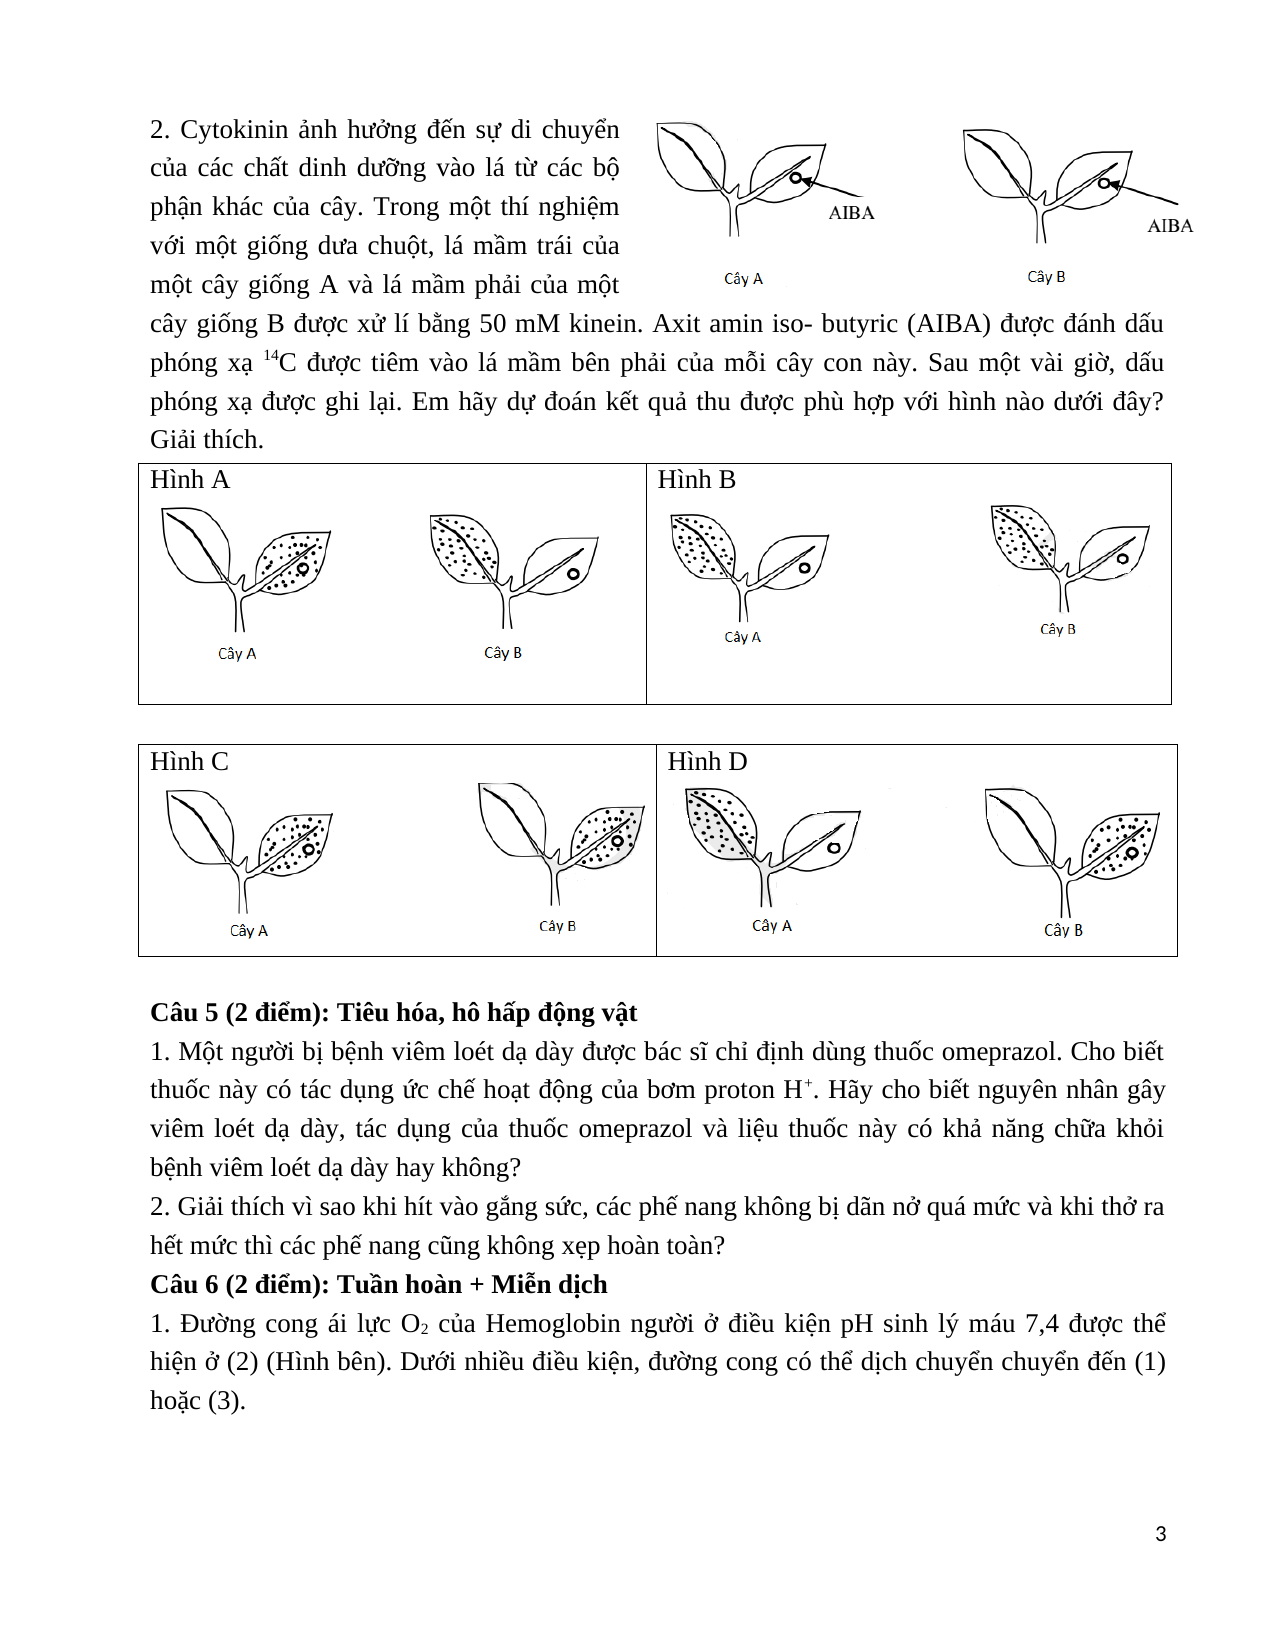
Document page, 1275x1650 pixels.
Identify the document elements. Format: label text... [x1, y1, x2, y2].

table_header Hình B [647, 464, 1171, 704]
table_header Hình C [139, 745, 656, 956]
picture [150, 783, 649, 947]
picture [657, 502, 1160, 650]
text 1. Một người bị bệnh viêm loét dạ dày được bác sĩ chỉ định dùng thuốc omeprazol. Cho biết thuốc này có tác dụng ức chế hoạt động của bơm proton H+. Hãy cho biết nguyên nhân gây viêm loét dạ dày, tác dụng của thuốc omeprazol và liệu thuốc này có khả năng chữa khỏi bệnh viêm loét dạ dày hay không? [150, 1035, 1167, 1182]
text 2. Giải thích vì sao khi hít vào gắng sức, các phế nang không bị dãn nở quá mức và khi thở ra hết mức thì các phế nang cũng không xẹp hoàn toàn? [150, 1190, 1167, 1260]
picture [150, 502, 606, 674]
text 1. Đường cong ái lực O2 của Hemoglobin người ở điều kiện pH sinh lý máu 7,4 được thể hiện ở (2) (Hình bên). Dưới nhiều điều kiện, đường cong có thể dịch chuyển chuyển đến (1) hoặc (3). [150, 1307, 1167, 1416]
table_header Hình A [139, 464, 646, 704]
picture [639, 114, 1200, 298]
text Câu 5 (2 điểm): Tiêu hóa, hô hấp động vật [150, 996, 1167, 1027]
text Câu 6 (2 điểm): Tuần hoàn + Miễn dịch [150, 1268, 1167, 1299]
picture [667, 783, 1171, 950]
table_header Hình D [657, 745, 1177, 956]
